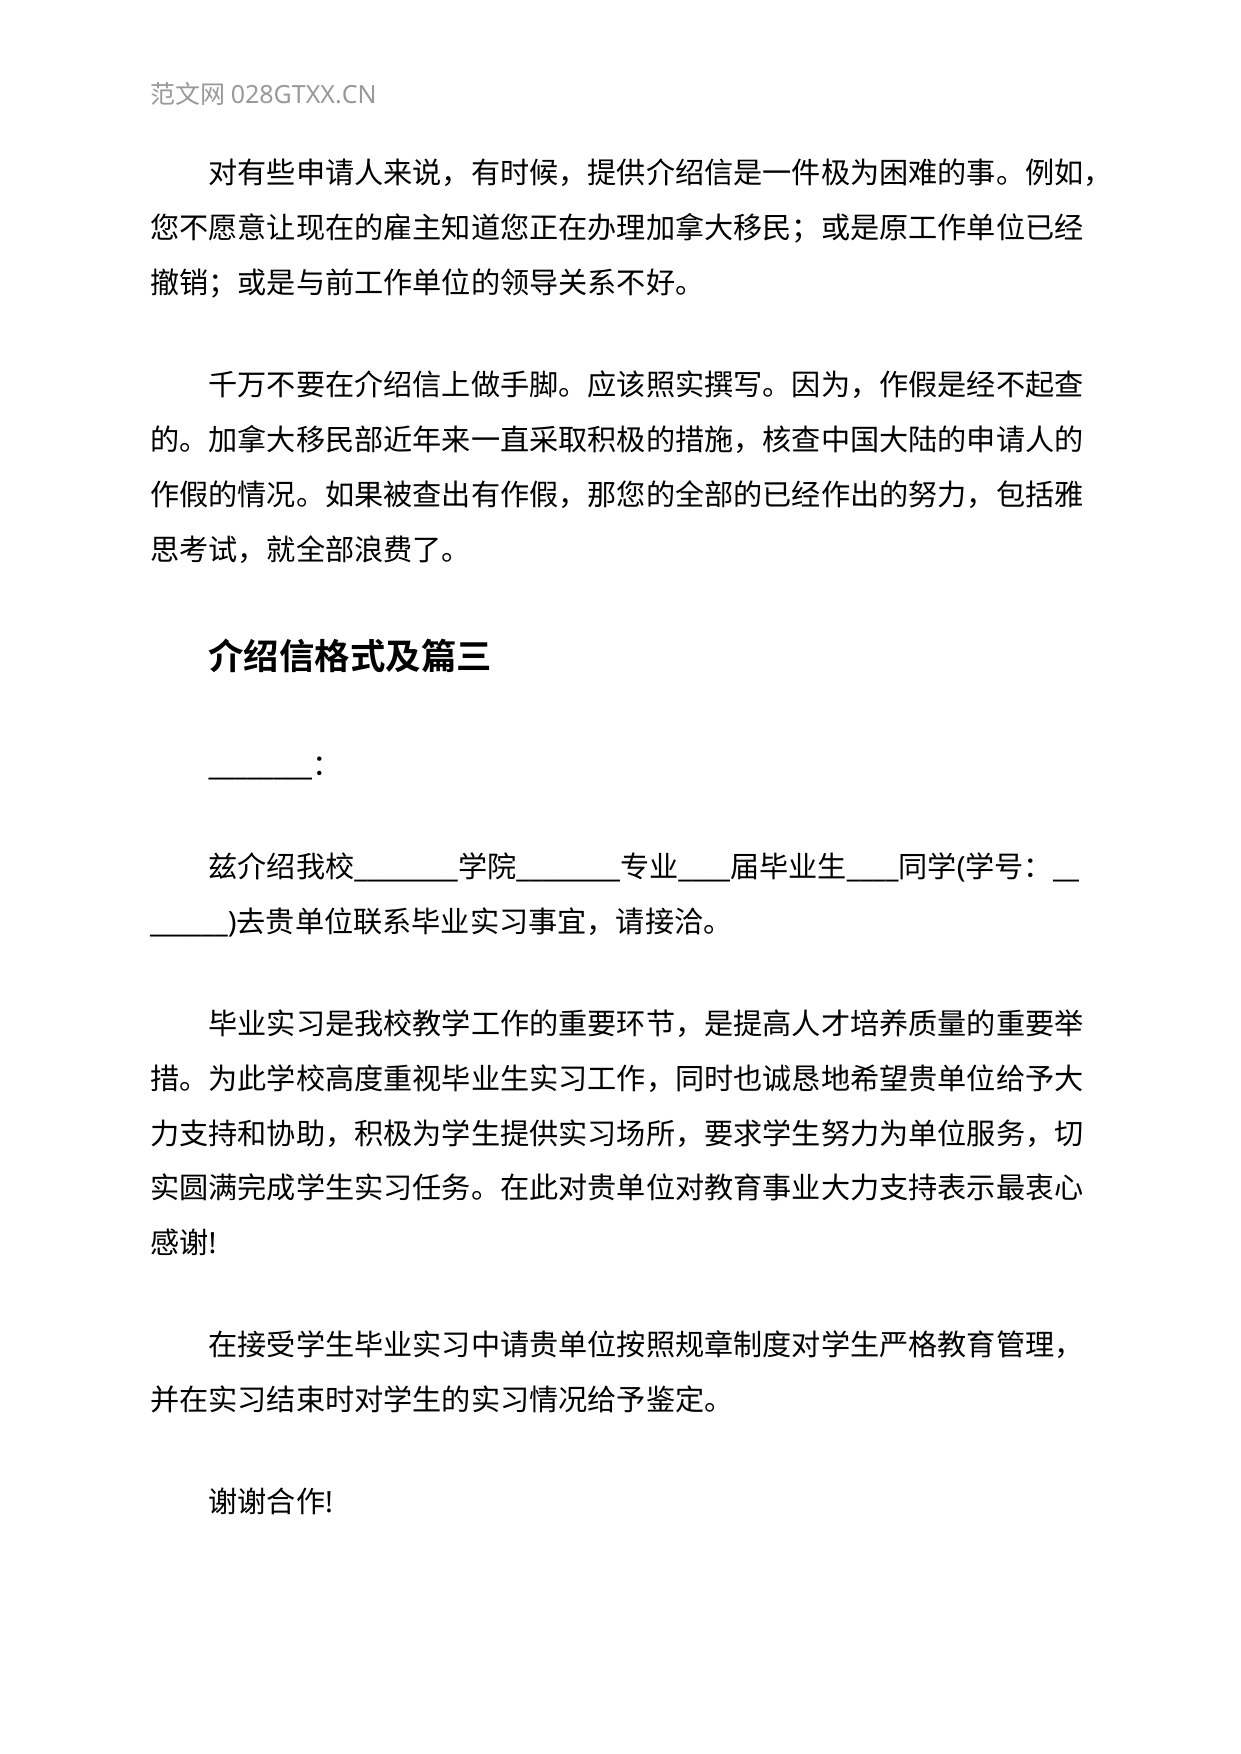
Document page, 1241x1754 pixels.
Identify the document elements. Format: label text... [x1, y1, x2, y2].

text 对有些申请人来说，有时候，提供介绍信是一件极为困难的事。例如，您不愿意让现在的雇主知道您正在办理加拿大移民；或是原工作单位已经撤销；或是与前工作单位的领导关系不好。 [150, 150, 1090, 302]
text 谢谢合作! [150, 1479, 1090, 1521]
text 毕业实习是我校教学工作的重要环节，是提高人才培养质量的重要举措。为此学校高度重视毕业生实习工作，同时也诚恳地希望贵单位给予大力支持和协助，积极为学生提供实习场所，要求学生努力为单位服务，切实圆满完成学生实习任务。在此对贵单位对教育事业大力支持表示最衷心感谢! [150, 1000, 1090, 1262]
text 介绍信格式及篇三 [150, 628, 1090, 679]
text 兹介绍我校________学院________专业____届毕业生____同学(学号：________)去贵单位联系毕业实习事宜，请接洽。 [150, 843, 1090, 941]
text 千万不要在介绍信上做手脚。应该照实撰写。因为，作假是经不起查的。加拿大移民部近年来一直采取积极的措施，核查中国大陆的申请人的作假的情况。如果被查出有作假，那您的全部的已经作出的努力，包括雅思考试，就全部浪费了。 [150, 362, 1090, 568]
text ________： [150, 741, 1090, 784]
text 在接受学生毕业实习中请贵单位按照规章制度对学生严格教育管理，并在实习结束时对学生的实习情况给予鉴定。 [150, 1322, 1090, 1419]
